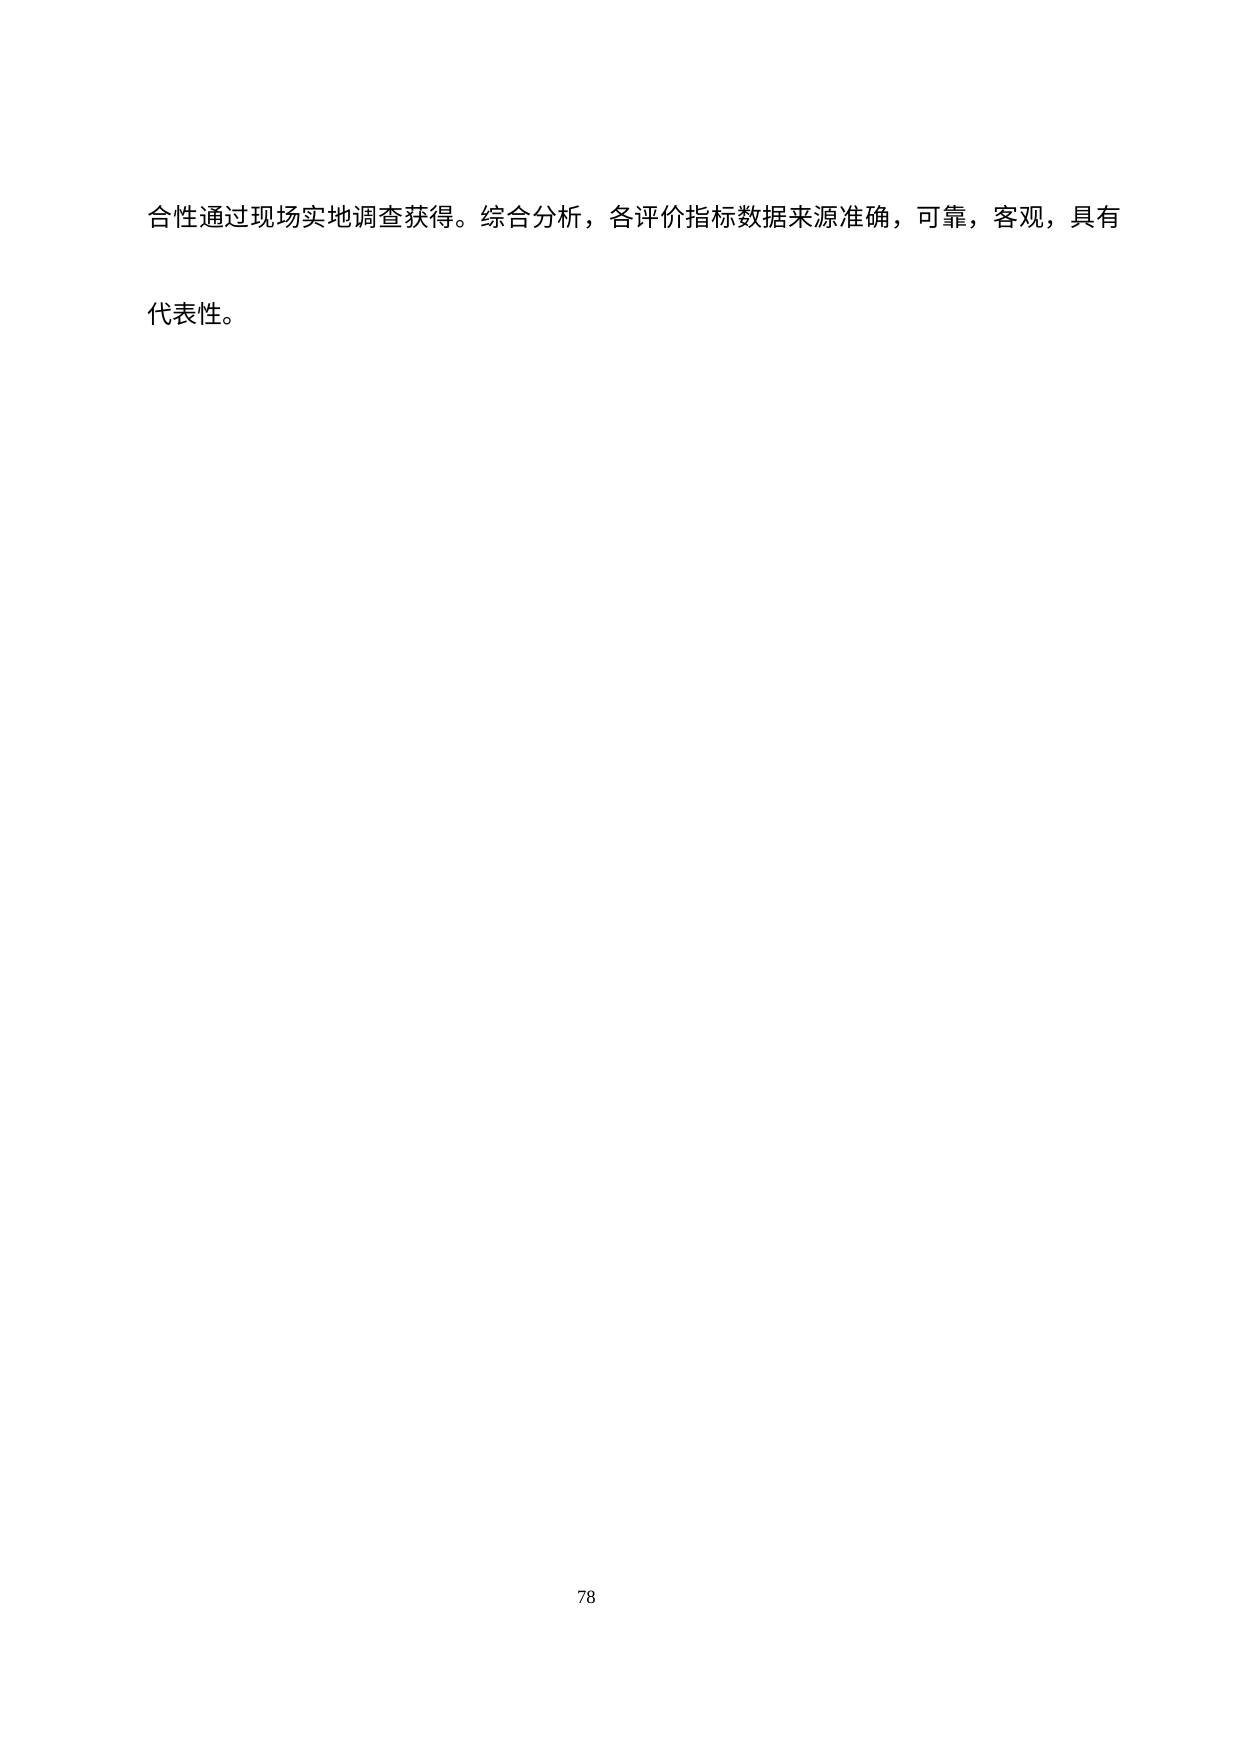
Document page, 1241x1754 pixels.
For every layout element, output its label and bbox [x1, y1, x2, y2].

text [148, 183, 1122, 345]
